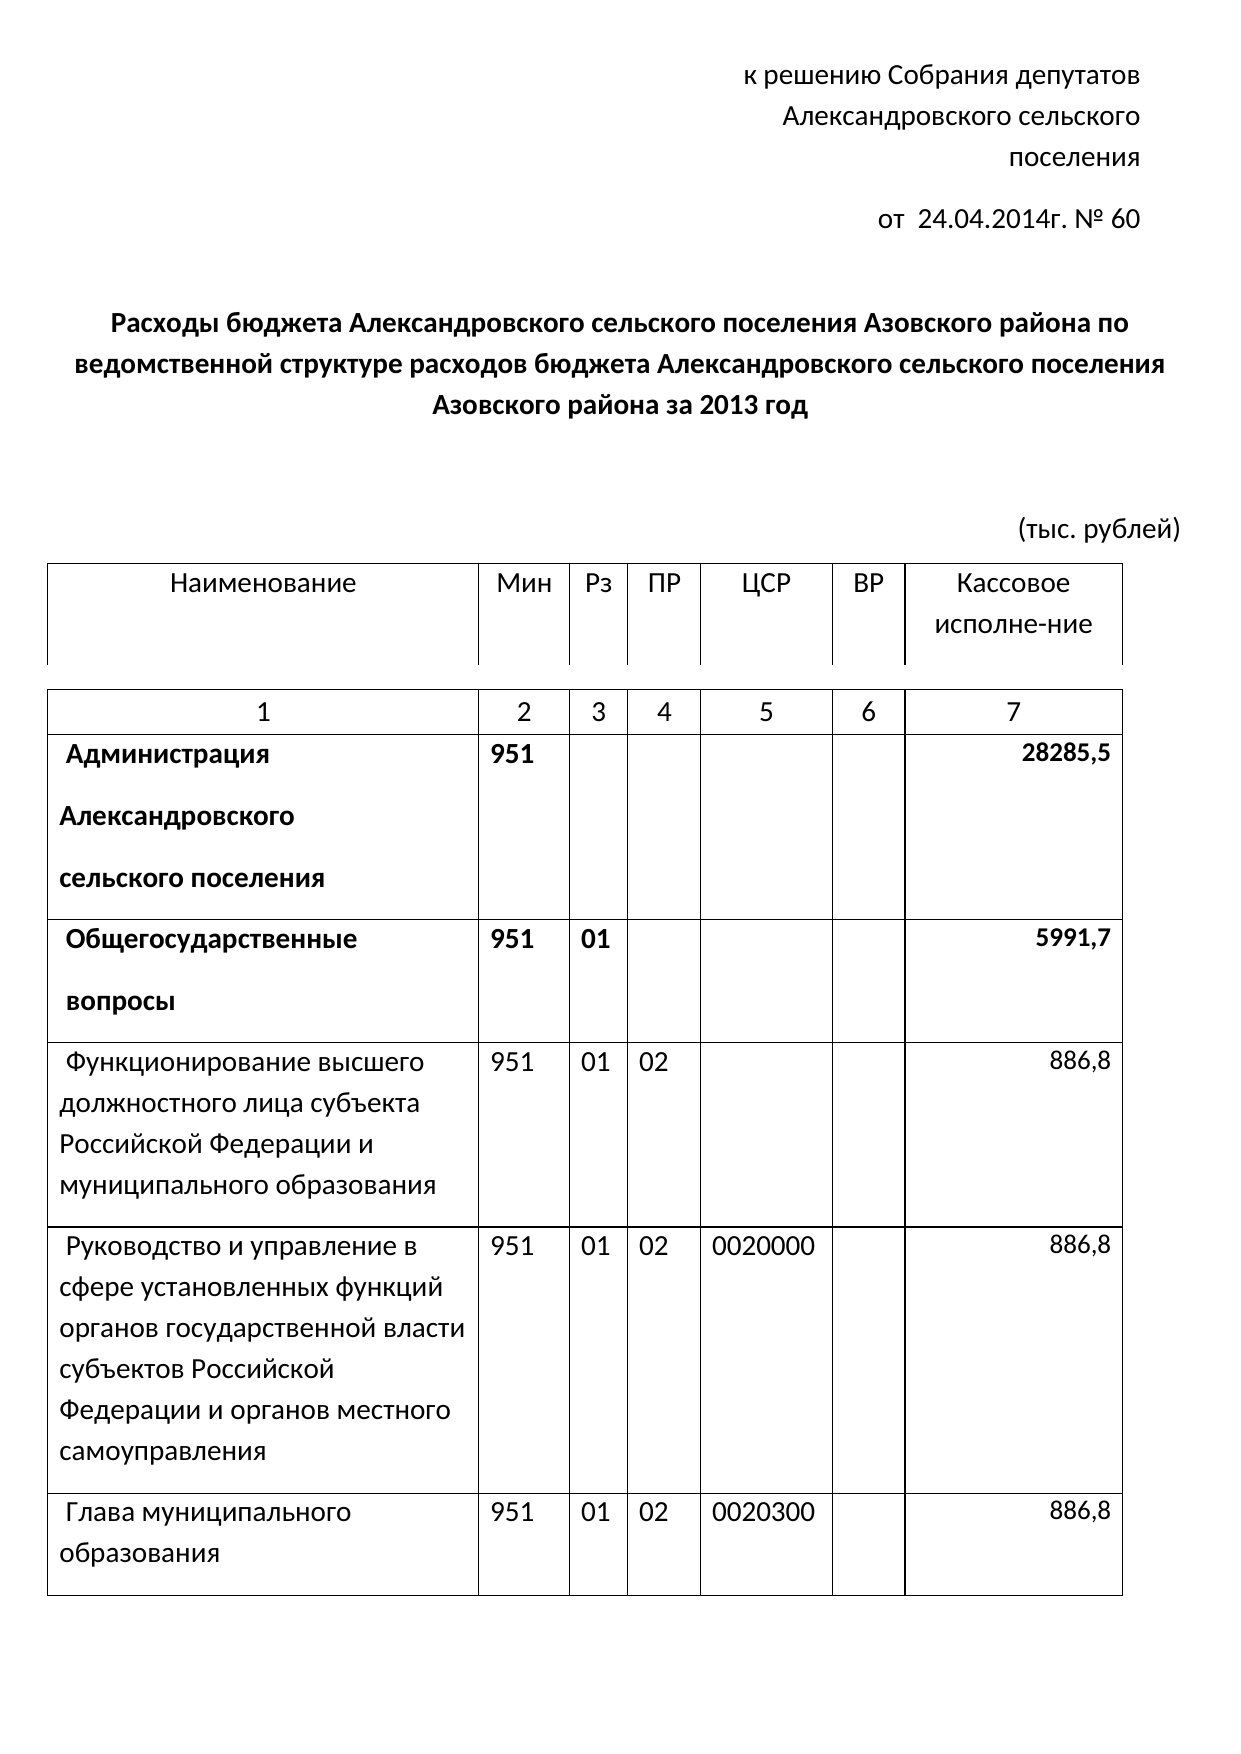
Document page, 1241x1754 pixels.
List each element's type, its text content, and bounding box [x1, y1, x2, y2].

table_header 6 [833, 690, 904, 734]
table_header 4 [628, 690, 700, 734]
table_cell Общегосударственные вопросы [48, 920, 478, 1042]
table_cell [833, 1043, 904, 1226]
table_cell 951 [479, 1228, 569, 1492]
table_cell [701, 920, 832, 1042]
table_cell 886,8 [906, 1228, 1122, 1492]
table_cell 01 [570, 1494, 627, 1595]
table_header 1 [48, 690, 478, 734]
table_cell [833, 1228, 904, 1492]
text (тыс. рублей) [59, 510, 1181, 545]
table_cell [628, 735, 700, 919]
table_cell 886,8 [906, 1494, 1122, 1595]
table_cell 02 [628, 1494, 700, 1595]
table_cell Функционирование высшего должностного лица субъекта Российской Федерации и муниципального образования [48, 1043, 478, 1226]
table_cell 951 [479, 920, 569, 1042]
table_header 5 [701, 690, 832, 734]
text Расходы бюджета Александровского сельского поселения Азовского района по ведомственной структуре расходов бюджета Александровского сельского поселения Азовского района за 2013 год [59, 304, 1181, 422]
table_header ЦСР [701, 564, 832, 665]
table_cell 951 [479, 735, 569, 919]
table_cell [570, 735, 627, 919]
table_cell [833, 735, 904, 919]
table_header ПР [628, 564, 700, 665]
table_header 2 [479, 690, 569, 734]
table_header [650, 56, 1152, 260]
table_header 3 [570, 690, 627, 734]
table_cell 01 [570, 920, 627, 1042]
table_cell 28285,5 [906, 735, 1122, 919]
table_cell 951 [479, 1043, 569, 1226]
table_header 7 [906, 690, 1122, 734]
table_cell 01 [570, 1228, 627, 1492]
table_cell 0020300 [701, 1494, 832, 1595]
table_header Наименование [48, 564, 478, 665]
table_header Кассовое исполне-ние [906, 564, 1122, 665]
table_cell [701, 1043, 832, 1226]
table_cell Администрация Александровского сельского поселения [48, 735, 478, 919]
table_cell 886,8 [906, 1043, 1122, 1226]
table_cell 0020000 [701, 1228, 832, 1492]
table_header Рз [570, 564, 627, 665]
table_cell [833, 920, 904, 1042]
table_cell [628, 920, 700, 1042]
table_cell [701, 735, 832, 919]
table_cell 951 [479, 1494, 569, 1595]
table_cell [833, 1494, 904, 1595]
table_cell 02 [628, 1228, 700, 1492]
table_cell 01 [570, 1043, 627, 1226]
table_header ВР [833, 564, 904, 665]
table_cell 5991,7 [906, 920, 1122, 1042]
table_header Мин [479, 564, 569, 665]
table_cell Руководство и управление в сфере установленных функций органов государственной власти субъектов Российской Федерации и органов местного самоуправления [48, 1228, 478, 1492]
table_cell 02 [628, 1043, 700, 1226]
table_cell Глава муниципального образования [48, 1494, 478, 1595]
